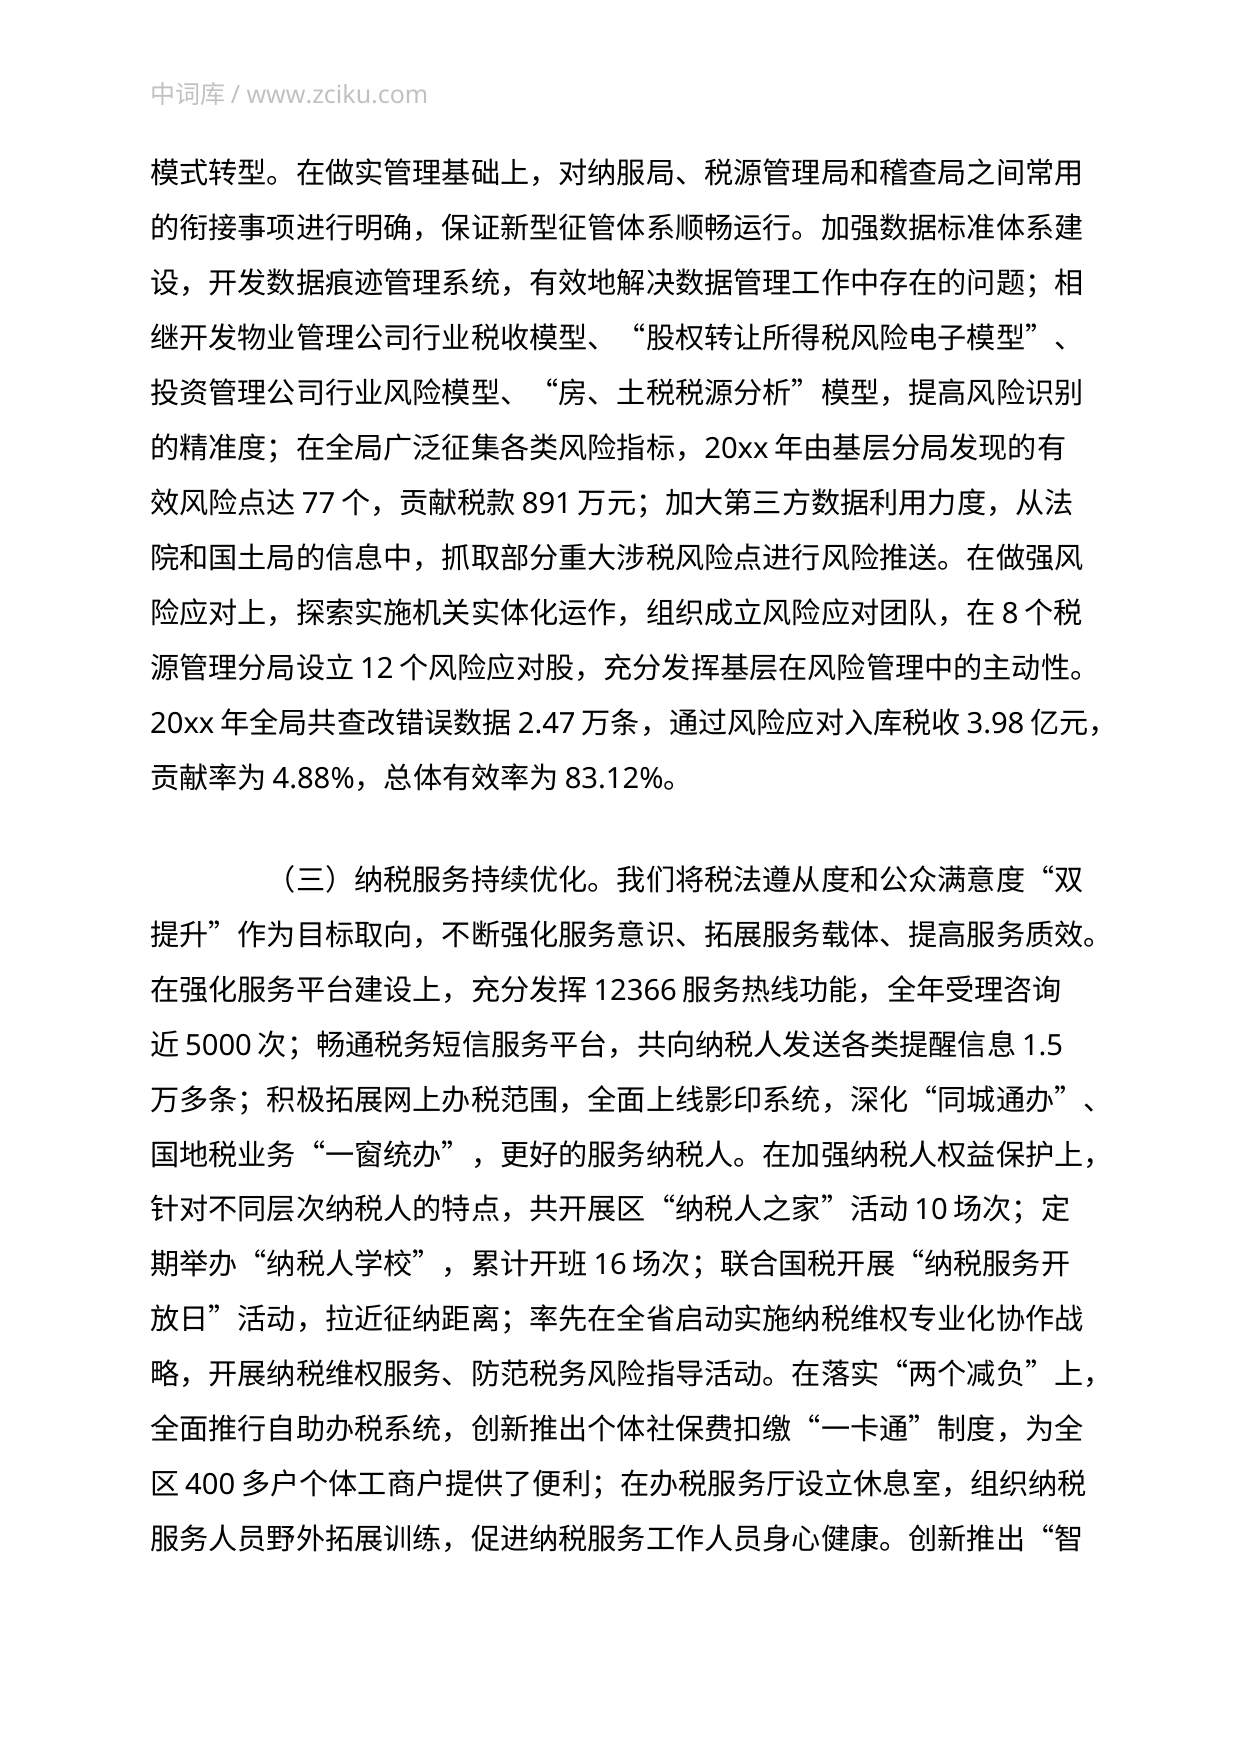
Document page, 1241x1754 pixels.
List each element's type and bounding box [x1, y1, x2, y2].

text [150, 150, 1090, 797]
text [150, 856, 1090, 1558]
